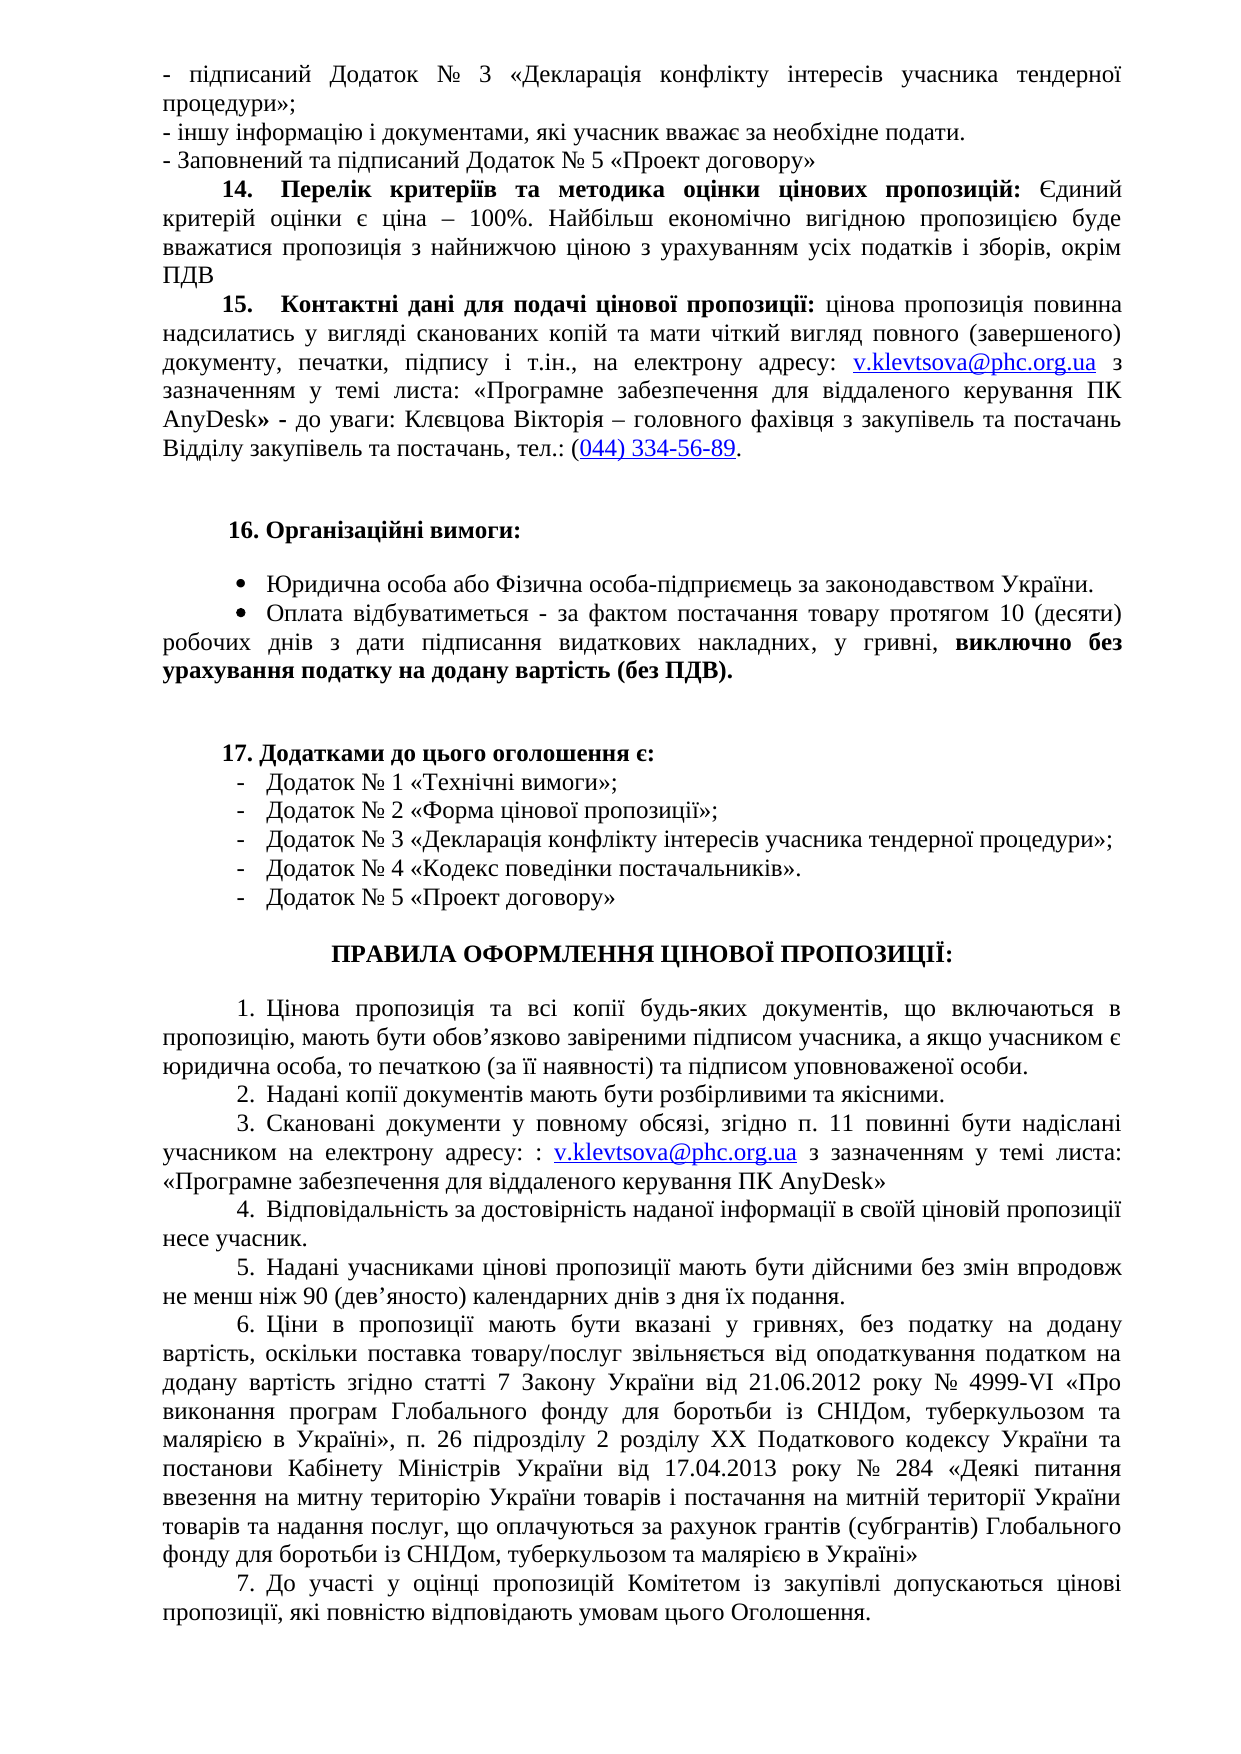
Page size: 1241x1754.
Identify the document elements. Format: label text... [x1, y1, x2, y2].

list - іншу інформацію і документами, які учасник вважає за необхідне подати. [162, 117, 1122, 145]
text Правила оформлення ЦінОВОЇ ПРОПОЗИЦІЇ: [162, 939, 1122, 968]
list Відповідальність за достовірність наданої інформації в своїй ціновій пропозиції несе учасник. [162, 1194, 1122, 1252]
list Додатками до цього оголошення є: [222, 738, 1122, 767]
list Додаток № 5 «Проект договору» [162, 882, 1122, 911]
list Перелік критеріїв та методика оцінки цінових пропозицій: Єдиний критерій оцінки є ціна – 100%. Найбільш економічно вигідною пропозицією буде вважатися пропозиція з найнижчою ціною з урахуванням усіх податків і зборів, окрім ПДВ [162, 174, 1122, 289]
text 16. Організаційні вимоги: [222, 515, 1122, 544]
list Додаток № 1 «Технічні вимоги»; [162, 767, 1122, 796]
list Оплата відбуватиметься - за фактом постачання товару протягом 10 (десяти) робочих днів з дати підписання видаткових накладних, у гривні, виключно без урахування податку на додану вартість (без ПДВ). [162, 598, 1122, 684]
list Надані копії документів мають бути розбірливими та якісними. [162, 1079, 1122, 1108]
list Контактні дані для подачі цінової пропозиції: цінова пропозиція повинна надсилатись у вигляді сканованих копій та мати чіткий вигляд повного (завершеного) документу, печатки, підпису і т.ін., на електрону адресу: v.klevtsova@phc.org.ua з зазначенням у темі листа: «Програмне забезпечення для віддаленого керування ПК AnyDesk» - до уваги: Клєвцова Вікторія – головного фахівця з закупівель та постачань Відділу закупівель та постачань, тел.: (044) 334-56-89. [162, 289, 1122, 462]
list Додаток № 3 «Декларація конфлікту інтересів учасника тендерної процедури»; [162, 824, 1122, 853]
list Надані учасниками цінові пропозиції мають бути дійсними без змін впродовж не менш ніж 90 (дев’яносто) календарних днів з дня їх подання. [162, 1252, 1122, 1309]
list Додаток № 2 «Форма цінової пропозиції»; [162, 796, 1122, 824]
list - підписаний Додаток № 3 «Декларація конфлікту інтересів учасника тендерної процедури»; [162, 59, 1122, 117]
list - Заповнений та підписаний Додаток № 5 «Проект договору» [162, 145, 1122, 174]
list Скановані документи у повному обсязі, згідно п. 11 повинні бути надіслані учасником на електрону адресу: : v.klevtsova@phc.org.ua з зазначенням у темі листа: «Програмне забезпечення для віддаленого керування ПК AnyDesk» [162, 1108, 1122, 1194]
list До участі у оцінці пропозицій Комітетом із закупівлі допускаються цінові пропозиції, які повністю відповідають умовам цього Оголошення. [162, 1568, 1122, 1626]
list Ціни в пропозиції мають бути вказані у гривнях, без податку на додану вартість, оскільки поставка товару/послуг звільняється від оподаткування податком на додану вартість згідно статті 7 Закону України від 21.06.2012 року № 4999-VI «Про виконання програм Глобального фонду для боротьби із СНІДом, туберкульозом та малярією в Україні», п. 26 підрозділу 2 розділу XX Податкового кодексу України та постанови Кабінету Міністрів України від 17.04.2013 року № 284 «Деякі питання ввезення на митну територію України товарів і постачання на митній території України товарів та надання послуг, що оплачуються за рахунок грантів (субгрантів) Глобального фонду для боротьби із СНІДом, туберкульозом та малярією в Україні» [162, 1309, 1122, 1568]
list Цінова пропозиція та всі копії будь-яких документів, що включаються в пропозицію, мають бути обов’язково завіреними підписом учасника, а якщо учасником є юридична особа, то печаткою (за її наявності) та підписом уповноваженої особи. [162, 993, 1122, 1079]
list Юридична особа або Фізична особа-підприємець за законодавством України. [162, 569, 1122, 598]
list Додаток № 4 «Кодекс поведінки постачальників». [162, 853, 1122, 882]
